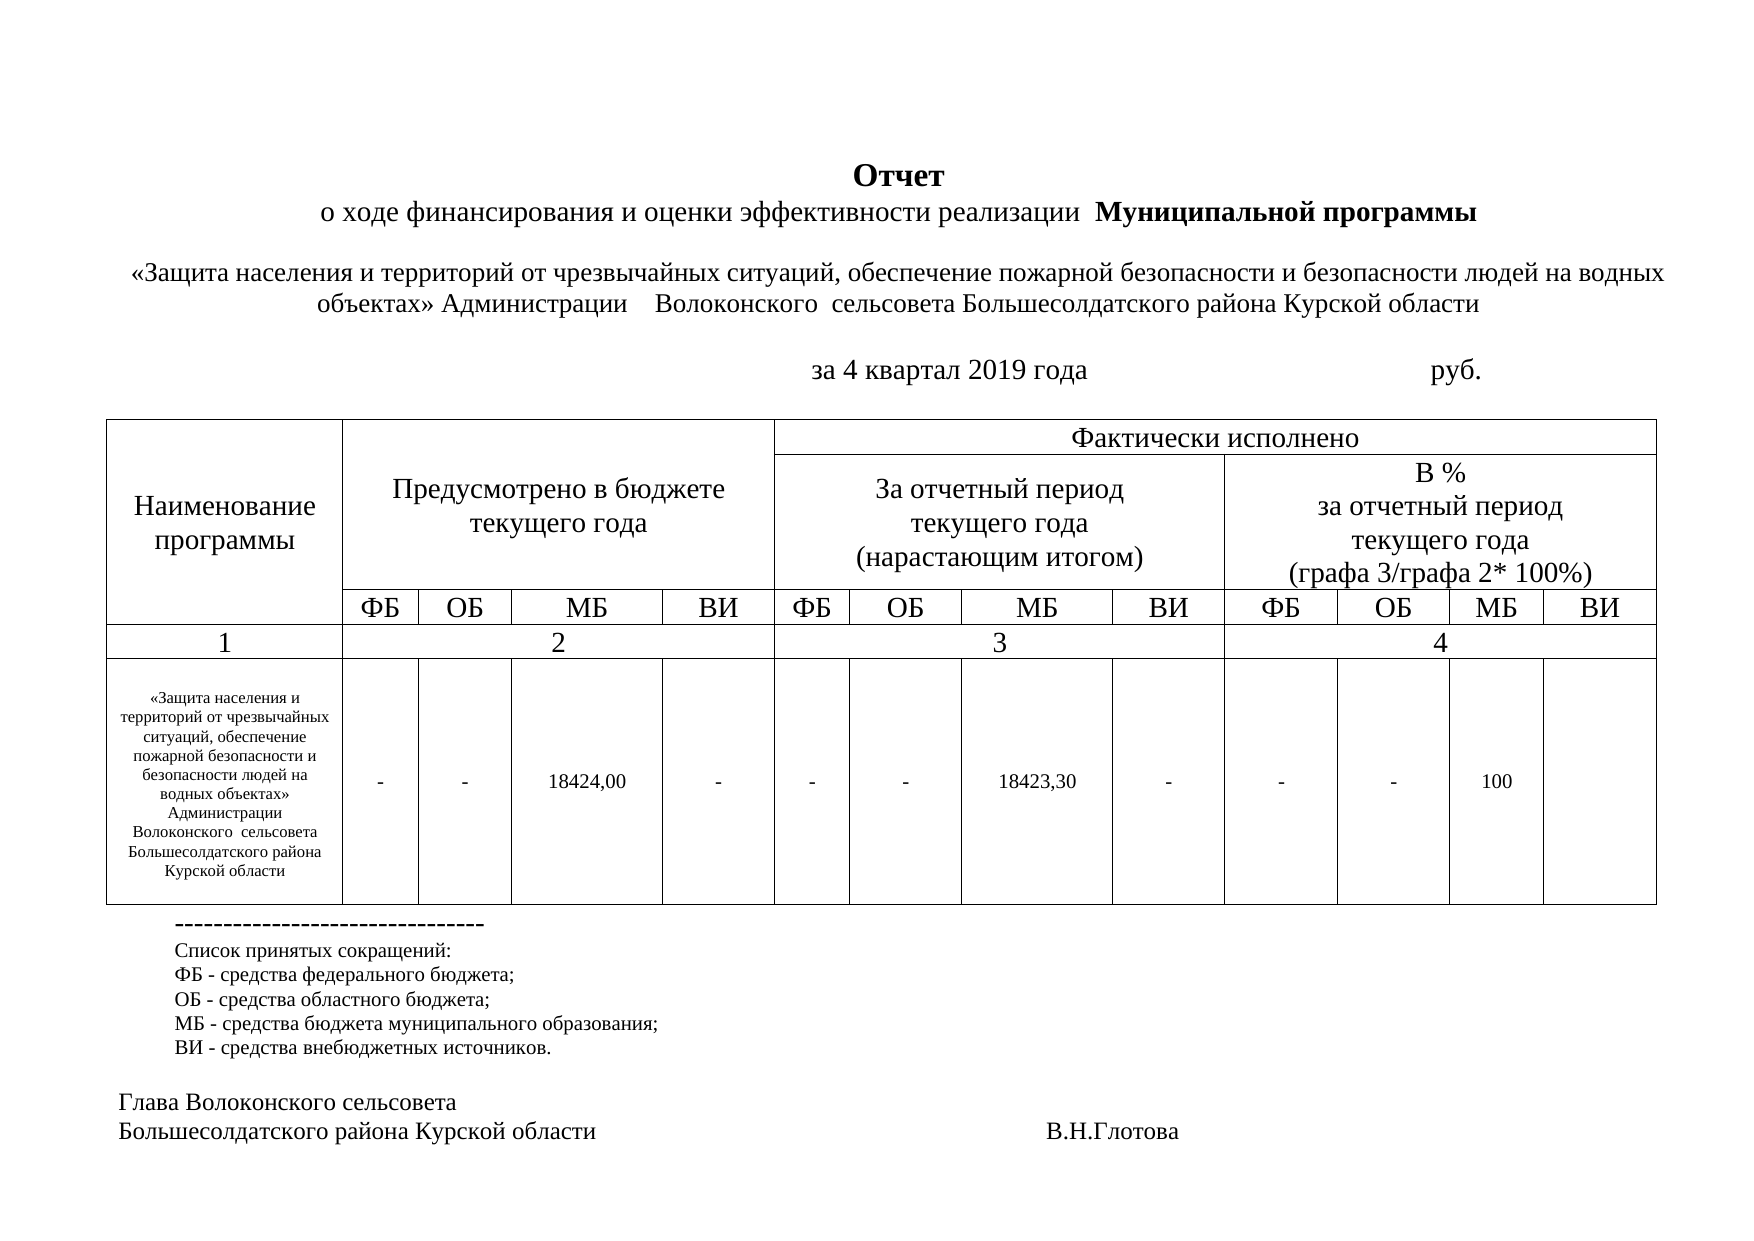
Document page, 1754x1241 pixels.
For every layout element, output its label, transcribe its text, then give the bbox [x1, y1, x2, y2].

table_cell ФБ [775, 590, 849, 624]
table_cell «Защита населения и территорий от чрезвычайных ситуаций, обеспечение пожарной безопасности и безопасности людей на водных объектах» Администрации Волоконского сельсовета Большесолдатского района Курской области [107, 659, 342, 904]
table_cell 4 [1225, 625, 1656, 658]
table_cell - [343, 659, 418, 904]
table_cell 18424,00 [512, 659, 662, 904]
table_header Фактически исполнено [775, 420, 1656, 454]
text за 4 квартал 2019 года руб. [118, 352, 1679, 386]
table_header Предусмотрено в бюджете текущего года [343, 420, 774, 589]
table_cell ВИ [1544, 590, 1656, 624]
text МБ - средства бюджета муниципального образования; [118, 1011, 1679, 1034]
table_cell 18423,30 [962, 659, 1112, 904]
text ВИ - средства внебюджетных источников. [118, 1034, 1679, 1059]
table_cell 3 [775, 625, 1224, 658]
text «Защита населения и территорий от чрезвычайных ситуаций, обеспечение пожарной безопасности и безопасности людей на водных объектах» Администрации Волоконского сельсовета Большесолдатского района Курской области [118, 256, 1679, 319]
table_cell МБ [1450, 590, 1543, 624]
table_cell - [775, 659, 849, 904]
text Большесолдатского района Курской области В.Н.Глотова [118, 1116, 1679, 1145]
table_cell ВИ [1113, 590, 1224, 624]
text -------------------------------- [118, 905, 1679, 938]
table_cell В % за отчетный период текущего года (графа 3/графа 2* 100%) [1225, 455, 1656, 589]
text ОБ - средства областного бюджета; [118, 986, 1679, 1011]
table_cell - [1113, 659, 1224, 904]
text Отчет [118, 156, 1679, 194]
table_cell ФБ [343, 590, 418, 624]
table_cell - [1225, 659, 1337, 904]
table_cell 100 [1450, 659, 1543, 904]
table_cell - [419, 659, 511, 904]
text Список принятых сокращений: [118, 938, 1679, 962]
table_cell ВИ [663, 590, 774, 624]
table_cell МБ [512, 590, 662, 624]
table_cell ОБ [419, 590, 511, 624]
table_cell 1 [107, 625, 342, 658]
table_cell За отчетный период текущего года (нарастающим итогом) [775, 455, 1224, 589]
text о ходе финансирования и оценки эффективности реализации Муниципальной программы [118, 194, 1679, 228]
text Глава Волоконского сельсовета [118, 1087, 1679, 1116]
table_cell ОБ [1338, 590, 1449, 624]
table_header Наименование программы [107, 420, 342, 624]
table_cell - [1338, 659, 1449, 904]
table_cell - [850, 659, 961, 904]
table_cell - [663, 659, 774, 904]
table_cell МБ [962, 590, 1112, 624]
table_cell ФБ [1225, 590, 1337, 624]
text ФБ - средства федерального бюджета; [118, 962, 1679, 986]
table_cell 2 [343, 625, 774, 658]
table_cell ОБ [850, 590, 961, 624]
table_cell [1544, 659, 1656, 904]
